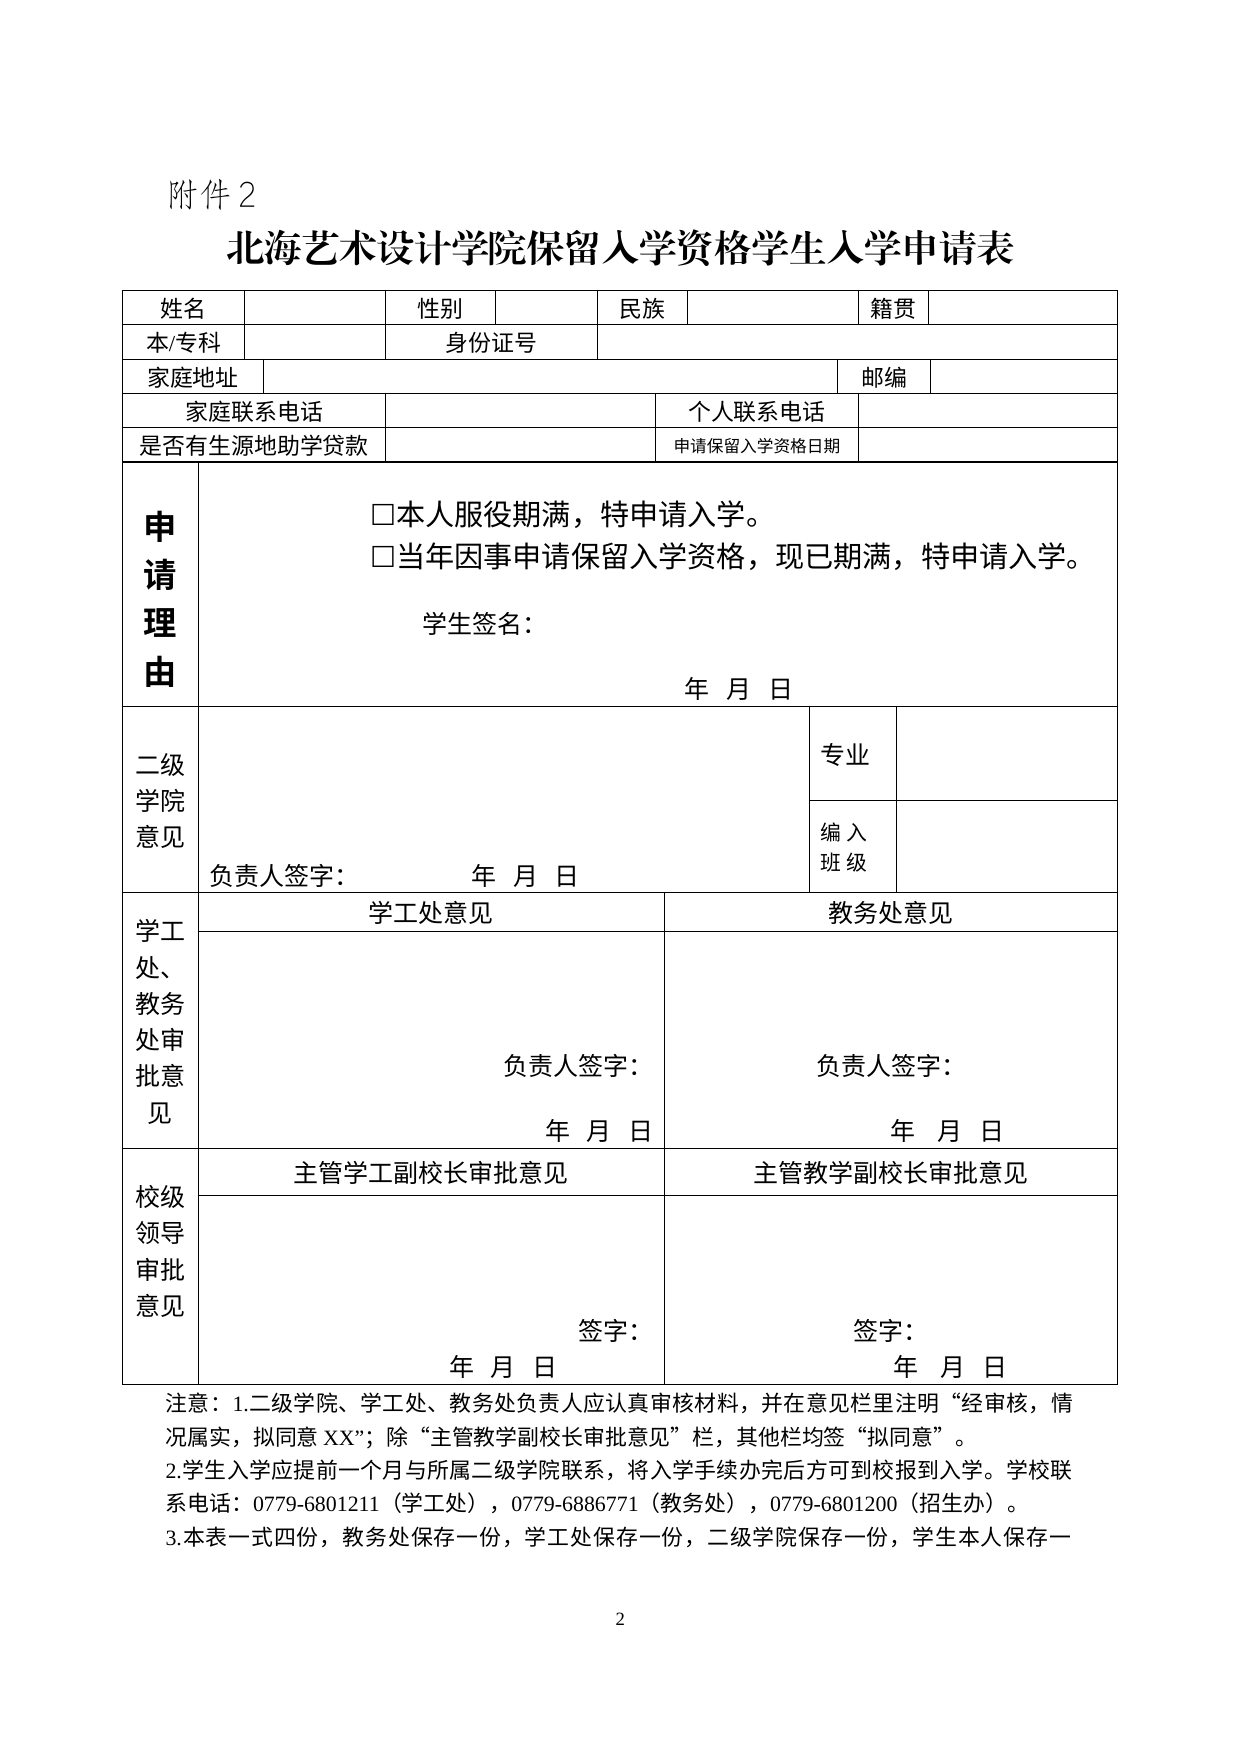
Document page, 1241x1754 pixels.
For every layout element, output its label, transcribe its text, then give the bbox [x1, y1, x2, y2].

table_cell 学工处、教务处审批意见 [123, 893, 198, 1148]
table_cell 学工处意见 [199, 893, 664, 931]
table_cell [897, 707, 1117, 800]
table_header [688, 291, 858, 324]
table_cell 个人联系电话 [656, 394, 858, 427]
table_cell 邮编 [838, 360, 930, 393]
table_cell 申 请 理 由 [123, 463, 198, 706]
table_header 籍贯 [859, 291, 928, 324]
table_cell [245, 325, 385, 358]
text 附件2 [165, 177, 1075, 214]
table_cell 负责人签字： 年 月 日 [199, 932, 664, 1148]
table_cell 专业 [810, 707, 896, 800]
table_header 姓名 [123, 291, 244, 324]
table_cell 申请保留入学资格日期 [656, 428, 858, 461]
table_cell 主管学工副校长审批意见 [199, 1149, 664, 1195]
text 注意：1.二级学院、学工处、教务处负责人应认真审核材料，并在意见栏里注明“经审核，情况属实，拟同意XX”；除“主管教学副校长审批意见”栏，其他栏均签“拟同意”。 [165, 1385, 1075, 1452]
table_cell 教务处意见 [665, 893, 1117, 931]
table_header [929, 291, 1117, 324]
table_cell 家庭地址 [123, 360, 263, 393]
table_cell 校级领导 审批 意见 [123, 1149, 198, 1384]
table_cell 签字： 年 月 日 [199, 1196, 664, 1384]
table_cell 主管教学副校长审批意见 [665, 1149, 1117, 1195]
table_cell [931, 360, 1117, 393]
table_header [245, 291, 385, 324]
table_cell [386, 394, 655, 427]
text 北海艺术设计学院保留入学资格学生入学申请表 [165, 214, 1075, 274]
table_cell 家庭联系电话 [123, 394, 385, 427]
table_header [496, 291, 597, 324]
table_header 性别 [386, 291, 495, 324]
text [165, 1518, 1075, 1552]
table_cell [897, 801, 1117, 892]
table_cell 本/专科 [123, 325, 244, 358]
table_cell 二级 学院 意见 [123, 707, 198, 892]
table_cell [859, 428, 1117, 461]
table_cell [859, 394, 1117, 427]
table_cell 身份证号 [386, 325, 597, 358]
text 2.学生入学应提前一个月与所属二级学院联系，将入学手续办完后方可到校报到入学。学校联系电话：0779-6801211（学工处），0779-6886771（教务处），0779-6801200（招生办）。 [165, 1452, 1075, 1518]
table_cell 签字： 年 月 日 [665, 1196, 1117, 1384]
table_cell 本人服役期满，特申请入学。 当年因事申请保留入学资格，现已期满，特申请入学。 学生签名： 年 月 日 [199, 463, 1117, 706]
table_cell 是否有生源地助学贷款 [123, 428, 385, 461]
table_cell [264, 360, 837, 393]
table_cell [386, 428, 655, 461]
table_cell 负责人签字： 年 月 日 [665, 932, 1117, 1148]
table_cell [598, 325, 1117, 358]
table_cell 编 入 班 级 [810, 801, 896, 892]
table_cell 负责人签字： 年 月 日 [199, 707, 809, 892]
table_header 民族 [598, 291, 687, 324]
